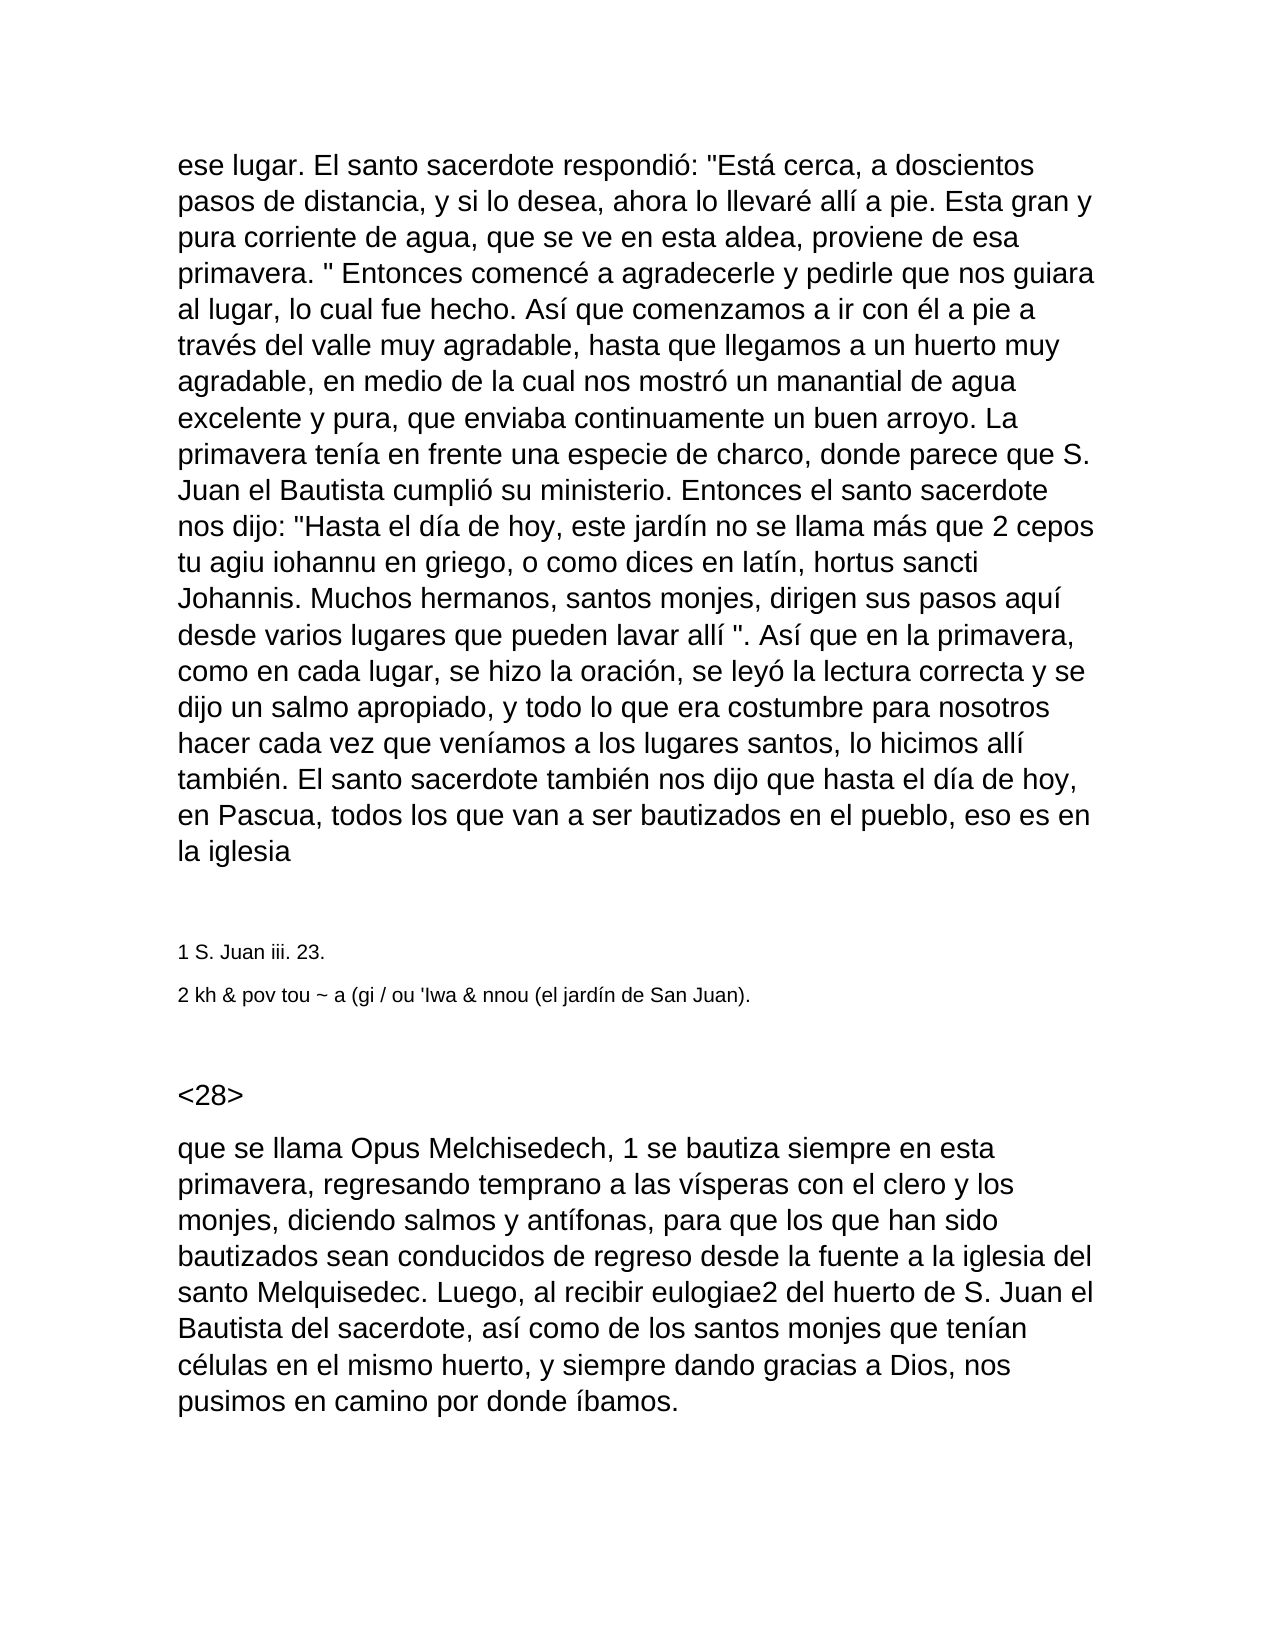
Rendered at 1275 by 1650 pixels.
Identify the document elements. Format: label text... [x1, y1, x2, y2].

text 2 kh & pov tou ~ a (gi / ou 'Iwa & nnou (el jardín de San Juan). [177, 982, 1098, 1006]
text <28> [177, 1078, 1098, 1111]
text 1 S. Juan iii. 23. [177, 940, 1098, 964]
text que se llama Opus Melchisedech, 1 se bautiza siempre en esta primavera, regresando temprano a las vísperas con el clero y los monjes, diciendo salmos y antífonas, para que los que han sido bautizados sean conducidos de regreso desde la fuente a la iglesia del santo Melquisedec. Luego, al recibir eulogiae2 del huerto de S. Juan el Bautista del sacerdote, así como de los santos monjes que tenían células en el mismo huerto, y siempre dando gracias a Dios, nos pusimos en camino por donde íbamos. [177, 1131, 1098, 1417]
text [177, 148, 1098, 868]
